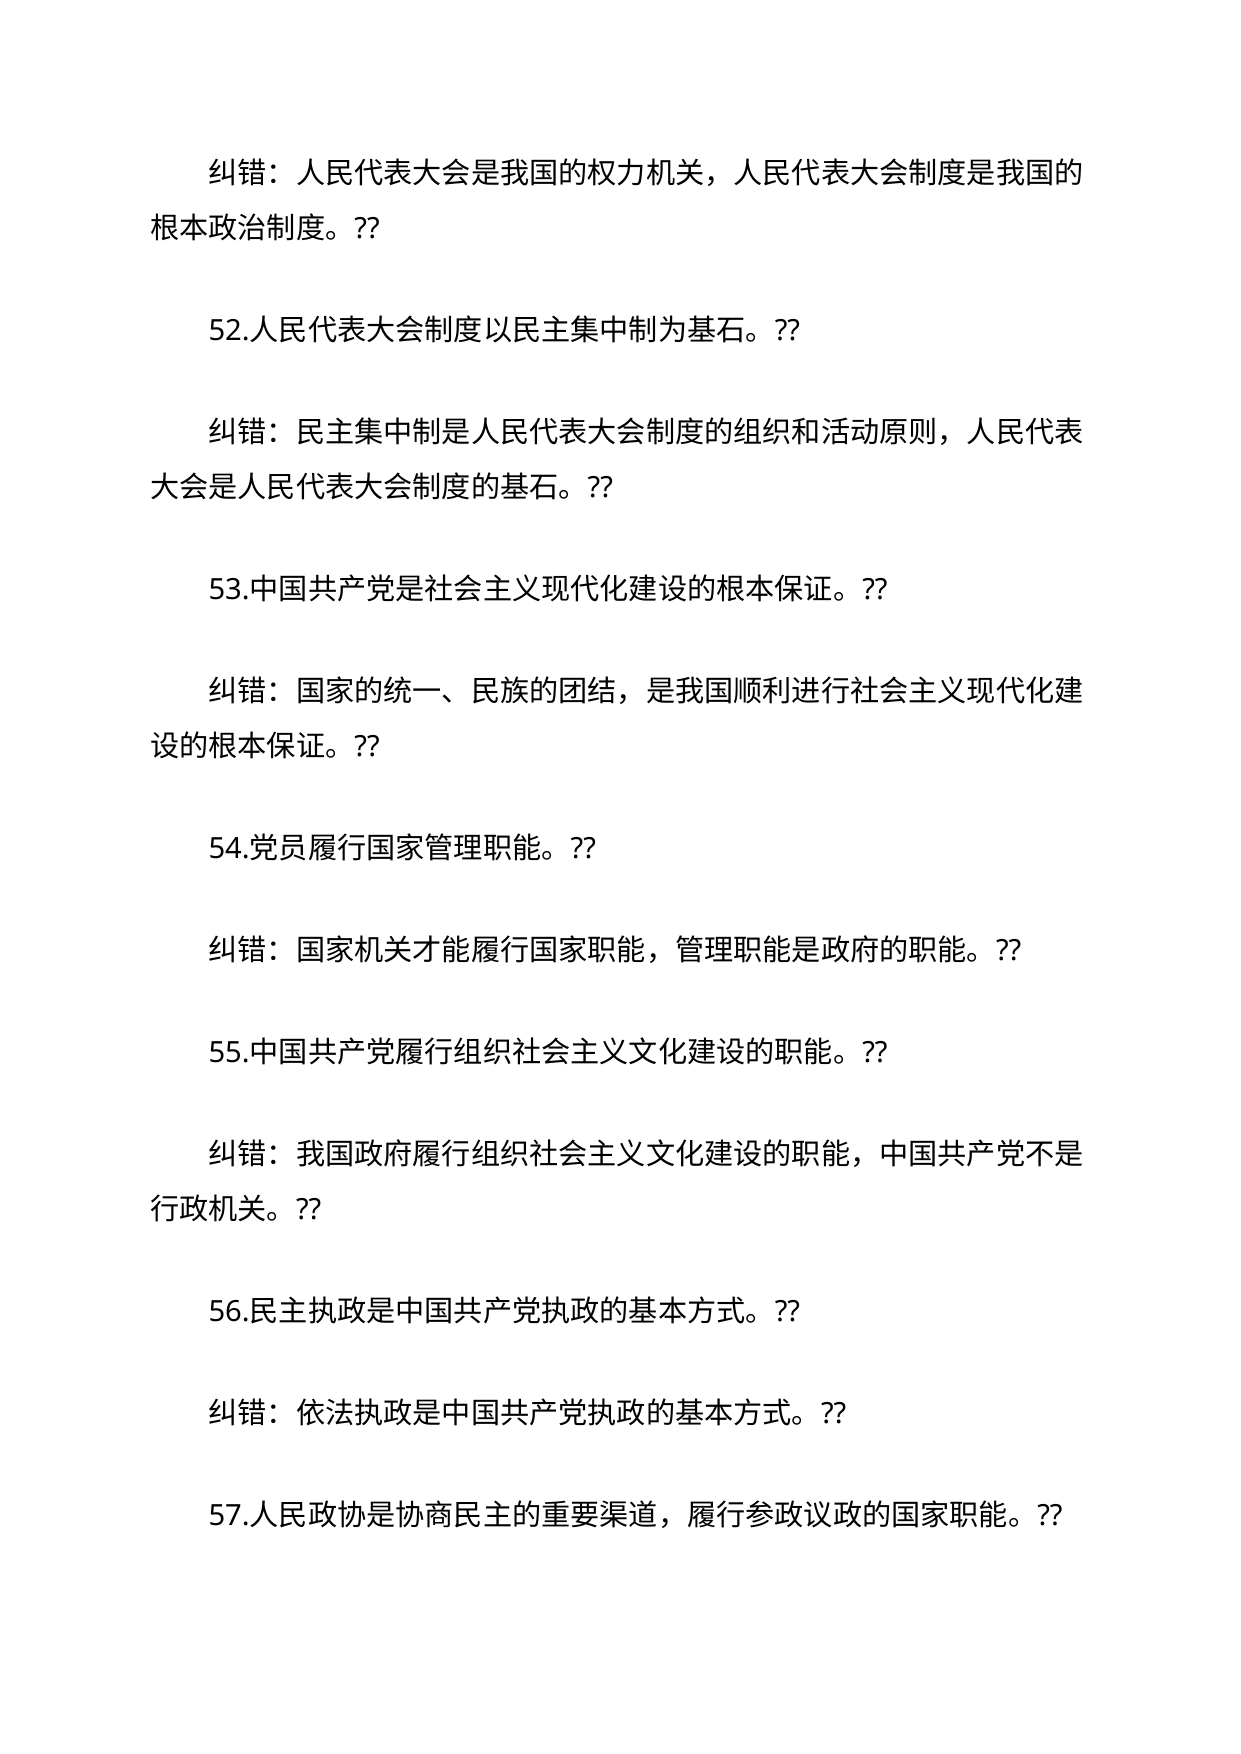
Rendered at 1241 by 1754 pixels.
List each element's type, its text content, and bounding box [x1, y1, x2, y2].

text 54.党员履行国家管理职能。?? [150, 824, 1090, 867]
text 纠错：我国政府履行组织社会主义文化建设的职能，中国共产党不是行政机关。?? [150, 1131, 1090, 1228]
text 56.民主执政是中国共产党执政的基本方式。?? [150, 1287, 1090, 1330]
text 55.中国共产党履行组织社会主义文化建设的职能。?? [150, 1028, 1090, 1071]
text 纠错：国家机关才能履行国家职能，管理职能是政府的职能。?? [150, 927, 1090, 969]
text 纠错：国家的统一、民族的团结，是我国顺利进行社会主义现代化建设的根本保证。?? [150, 668, 1090, 765]
text 纠错：人民代表大会是我国的权力机关，人民代表大会制度是我国的根本政治制度。?? [150, 150, 1090, 247]
text 纠错：依法执政是中国共产党执政的基本方式。?? [150, 1389, 1090, 1432]
text 57.人民政协是协商民主的重要渠道，履行参政议政的国家职能。?? [150, 1491, 1090, 1534]
text 52.人民代表大会制度以民主集中制为基石。?? [150, 307, 1090, 349]
text 53.中国共产党是社会主义现代化建设的根本保证。?? [150, 566, 1090, 608]
text 纠错：民主集中制是人民代表大会制度的组织和活动原则，人民代表大会是人民代表大会制度的基石。?? [150, 409, 1090, 506]
